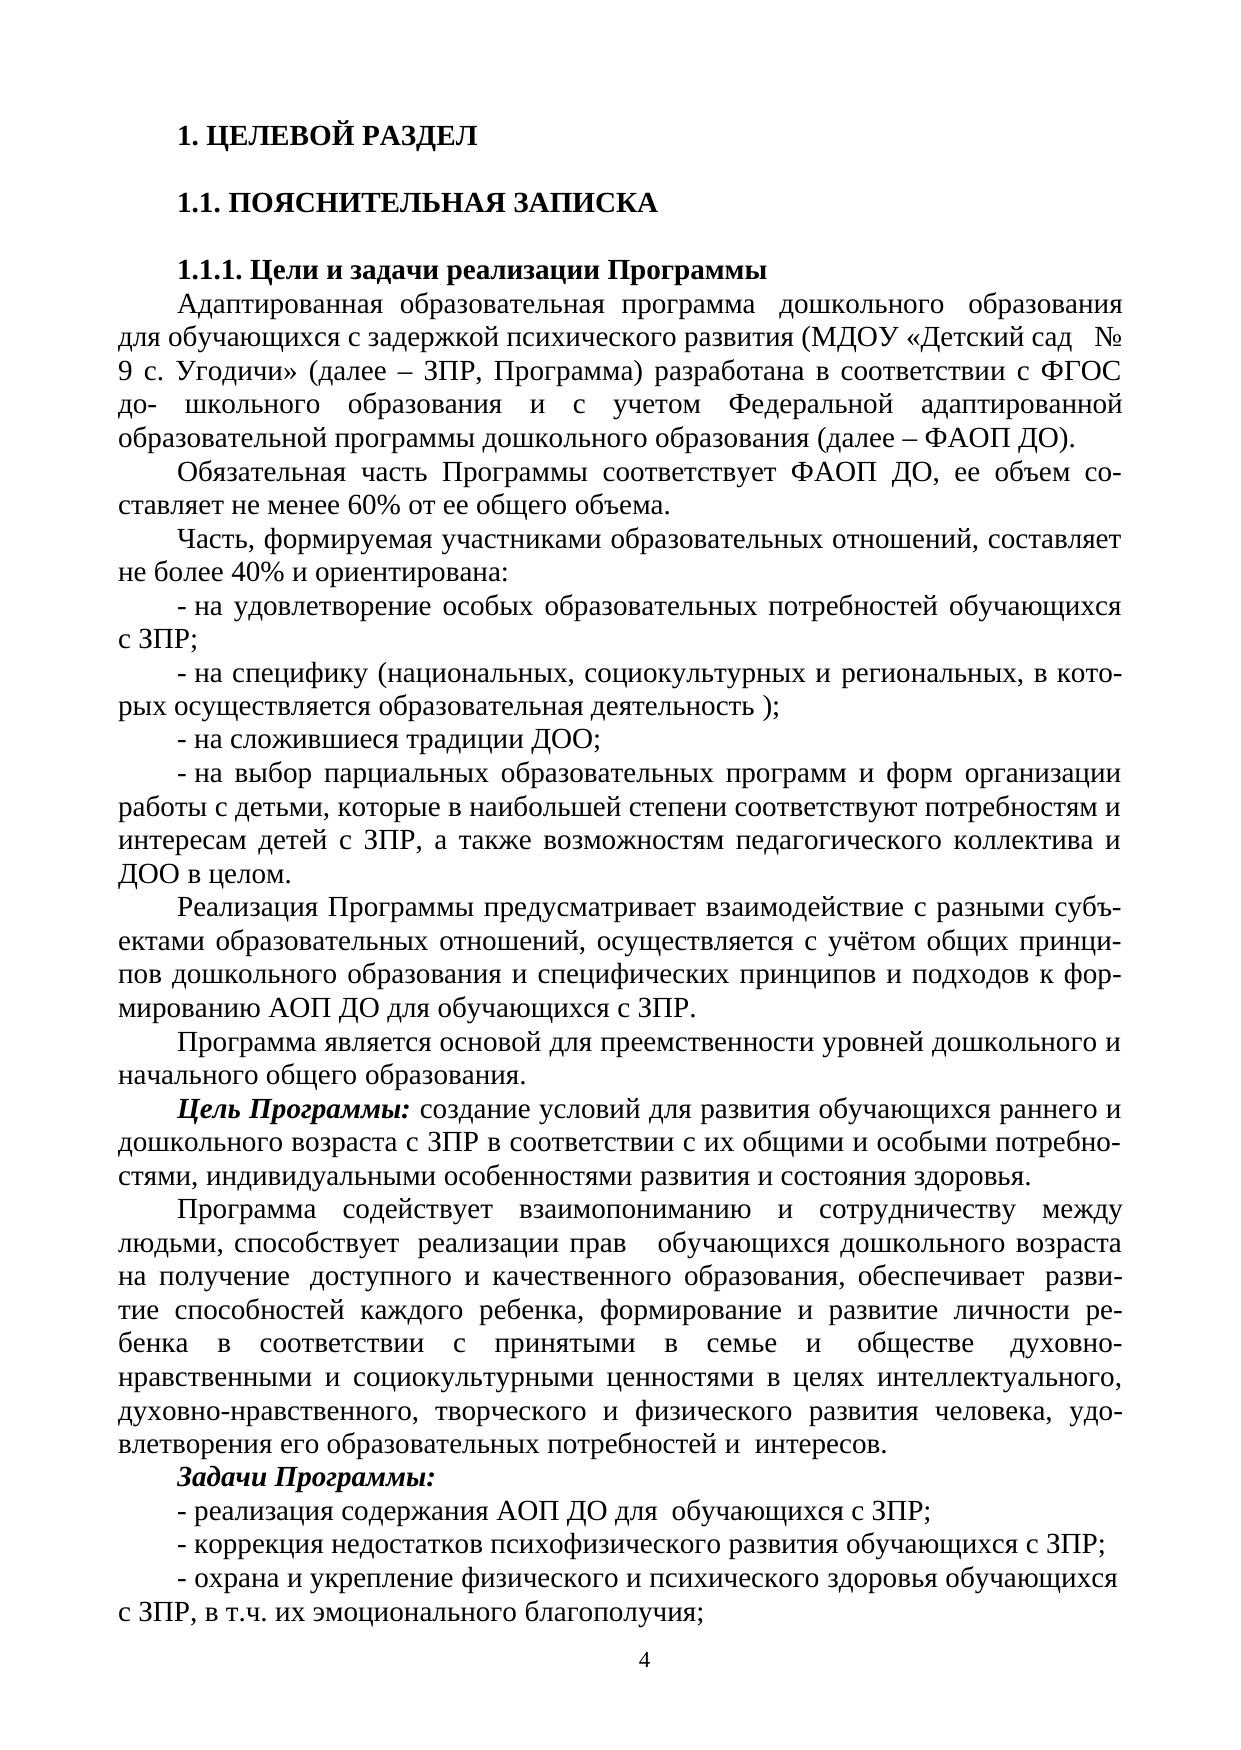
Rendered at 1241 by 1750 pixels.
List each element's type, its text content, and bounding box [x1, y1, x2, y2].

text Адаптированная образовательная программа дошкольного образования для обучающихся с задержкой психического развития (МДОУ «Детский сад № 9 с. Угодичи» (далее – ЗПР, Программа) разработана в соответствии с ФГОС до- школьного образования и с учетом Федеральной адаптированной образовательной программы дошкольного образования (далее – ФАОП ДО). [118, 286, 1123, 454]
text Программа содействует взаимопониманию и сотрудничеству между людьми, способствует реализации прав обучающихся дошкольного возраста на получение доступного и качественного образования, обеспечивает разви- тие способностей каждого ребенка, формирование и развитие личности ре- бенка в соответствии с принятыми в семье и обществе духовно- нравственными и социокультурными ценностями в целях интеллектуального, духовно-нравственного, творческого и физического развития человека, удо- влетворения его образовательных потребностей и интересов. [118, 1191, 1123, 1460]
list охрана и укрепление физического и психического здоровья обучающихся с ЗПР, в т.ч. их эмоционального благополучия; [118, 1560, 1122, 1627]
text Часть, формируемая участниками образовательных отношений, составляет не более 40% и ориентирована: [118, 521, 1122, 588]
list Цели и задачи реализации Программы [177, 252, 1182, 286]
text Обязательная часть Программы соответствует ФАОП ДО, ее объем со- ставляет не менее 60% от ее общего объема. [118, 454, 1122, 521]
list коррекция недостатков психофизического развития обучающихся с ЗПР; [177, 1527, 1182, 1560]
list на удовлетворение особых образовательных потребностей обучающихся с ЗПР; [118, 588, 1122, 655]
list ЦЕЛЕВОЙ РАЗДЕЛ [177, 118, 1182, 152]
list реализация содержания АОП ДО для обучающихся с ЗПР; [177, 1493, 1182, 1527]
list на выбор парциальных образовательных программ и форм организации работы с детьми, которые в наибольшей степени соответствуют потребностям и интересам детей с ЗПР, а также возможностям педагогического коллектива и ДОО в целом. [118, 755, 1122, 889]
list на специфику (национальных, социокультурных и региональных, в кото- рых осуществляется образовательная деятельность ); [118, 655, 1123, 722]
list на сложившиеся традиции ДОО; [177, 722, 1182, 755]
text Программа является основой для преемственности уровней дошкольного и начального общего образования. [118, 1024, 1122, 1091]
subtitle ПОЯСНИТЕЛЬНАЯ ЗАПИСКА [177, 185, 1182, 219]
subtitle Задачи Программы: [177, 1460, 1182, 1493]
text Цель Программы: создание условий для развития обучающихся раннего и дошкольного возраста с ЗПР в соответствии с их общими и особыми потребно- стями, индивидуальными особенностями развития и состояния здоровья. [118, 1091, 1122, 1191]
text Реализация Программы предусматривает взаимодействие с разными субъ- ектами образовательных отношений, осуществляется с учётом общих принци- пов дошкольного образования и специфических принципов и подходов к фор- мированию АОП ДО для обучающихся с ЗПР. [118, 889, 1123, 1024]
